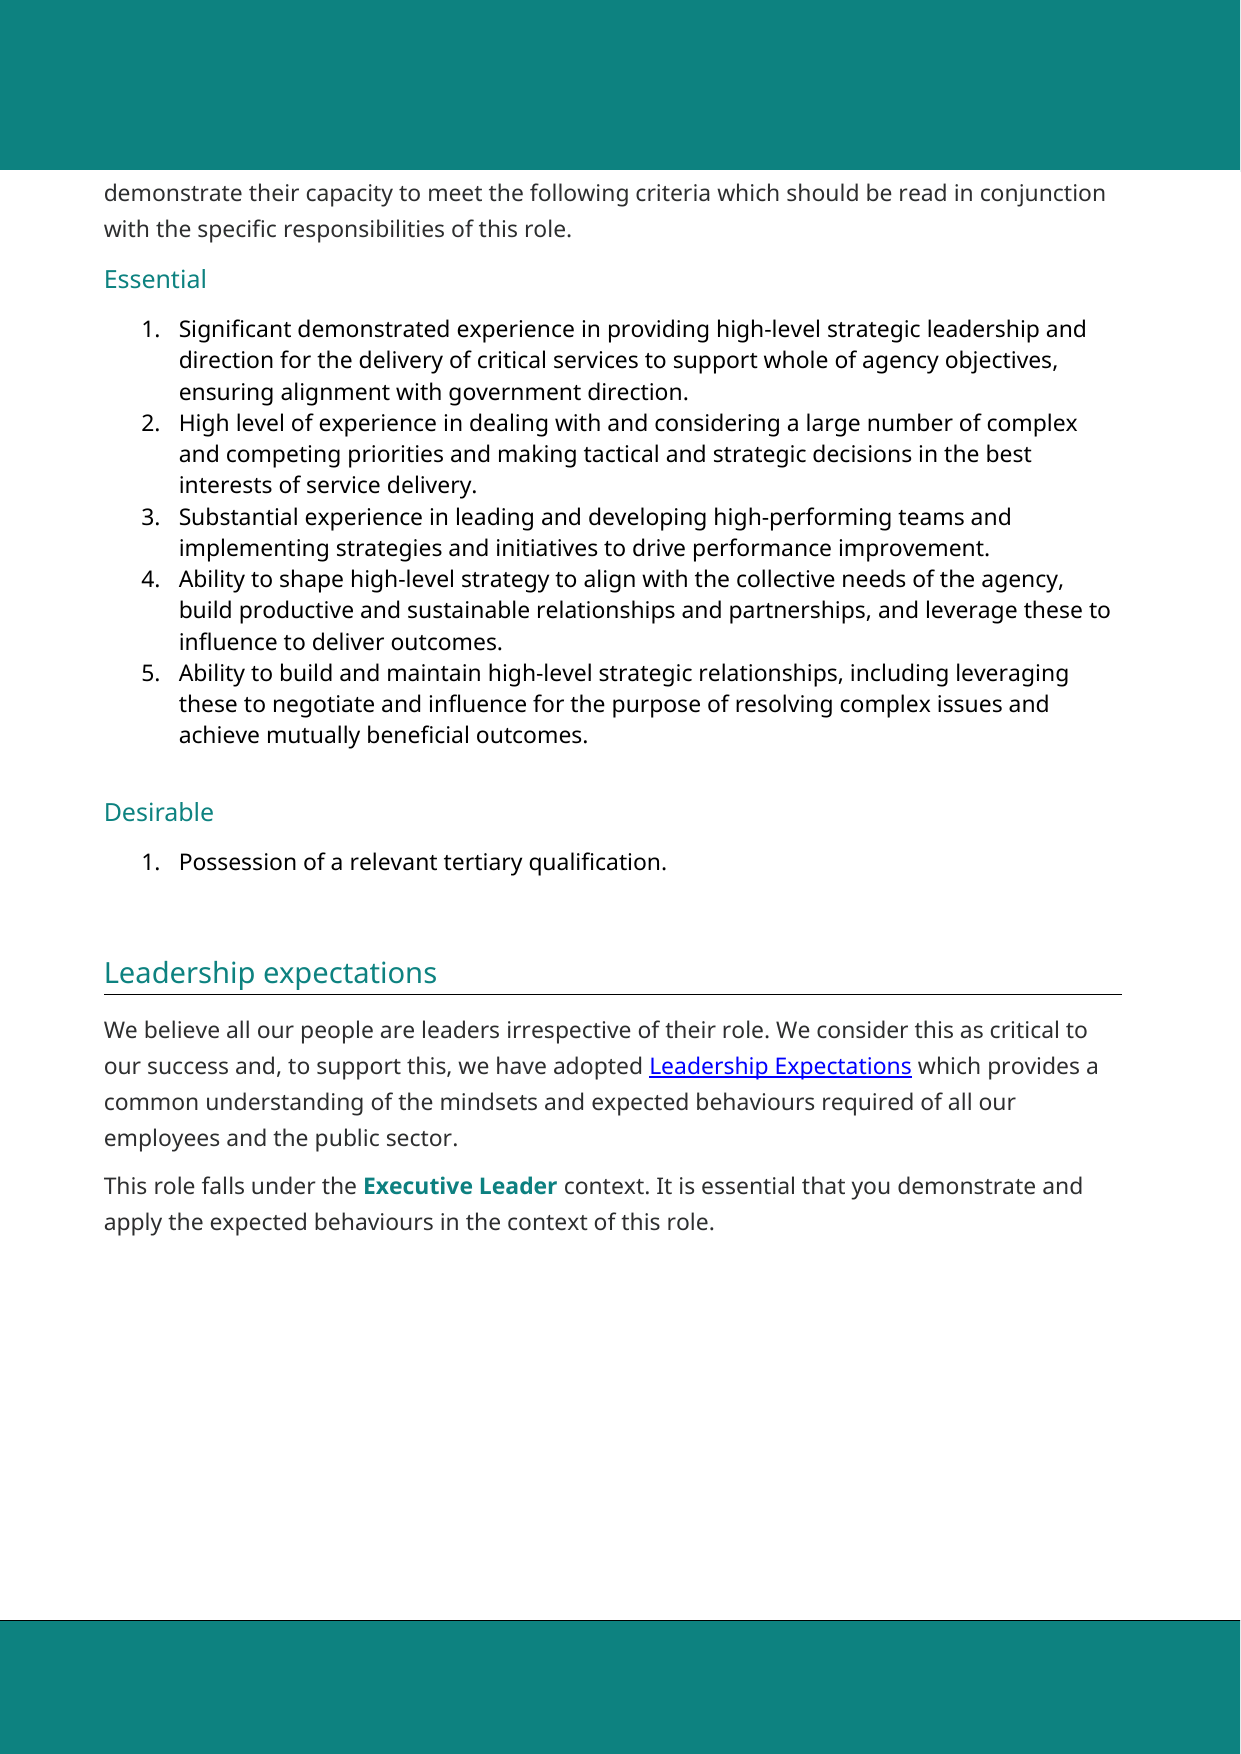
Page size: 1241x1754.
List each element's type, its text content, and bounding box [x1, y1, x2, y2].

subtitle Leadership expectations [103, 952, 1122, 995]
list Substantial experience in leading and developing high-performing teams and implementing strategies and initiatives to drive performance improvement. [141, 501, 1122, 563]
list Significant demonstrated experience in providing high-level strategic leadership and direction for the delivery of critical services to support whole of agency objectives, ensuring alignment with government direction. [141, 313, 1122, 407]
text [103, 1170, 1122, 1237]
subtitle Essential [103, 262, 1122, 296]
list Possession of a relevant tertiary qualification. [141, 846, 1122, 877]
subtitle Desirable [103, 794, 1122, 828]
text We believe all our people are leaders irrespective of their role. We consider this as critical to our success and, to support this, we have adopted Leadership Expectations which provides a common understanding of the mindsets and expected behaviours required of all our employees and the public sector. [103, 1014, 1122, 1153]
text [103, 177, 1122, 244]
list High level of experience in dealing with and considering a large number of complex and competing priorities and making tactical and strategic decisions in the best interests of service delivery. [141, 407, 1122, 501]
list Ability to build and maintain high-level strategic relationships, including leveraging these to negotiate and influence for the purpose of resolving complex issues and achieve mutually beneficial outcomes. [141, 657, 1122, 751]
list Ability to shape high-level strategy to align with the collective needs of the agency, build productive and sustainable relationships and partnerships, and leverage these to influence to deliver outcomes. [141, 563, 1122, 657]
